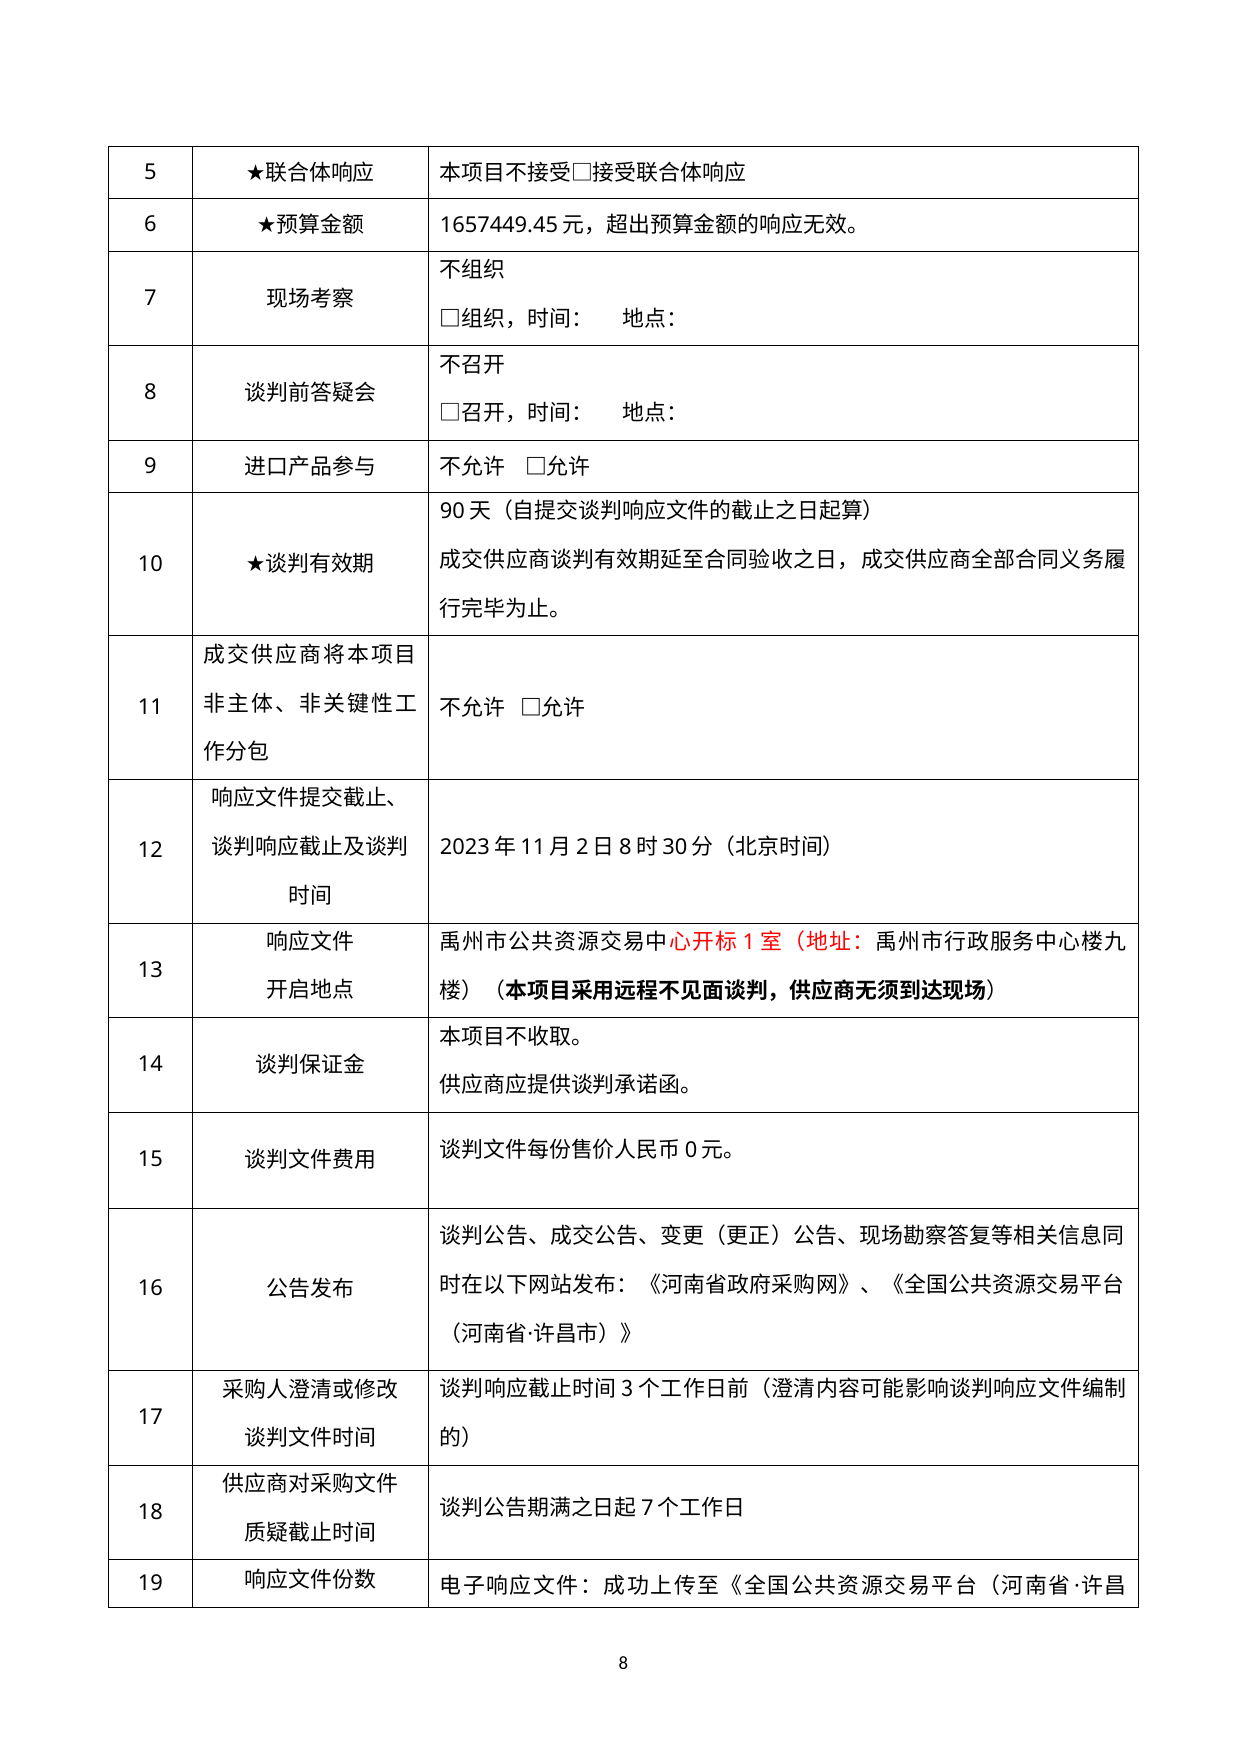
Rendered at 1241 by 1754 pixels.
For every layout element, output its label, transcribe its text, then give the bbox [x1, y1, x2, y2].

table_cell 13 [109, 924, 192, 1017]
table_cell 采购人澄清或修改 谈判文件时间 [193, 1371, 428, 1465]
table_cell 16 [109, 1209, 192, 1370]
table_cell 谈判前答疑会 [193, 346, 428, 440]
table_cell 不允许 □允许 [429, 441, 1138, 492]
table_cell 进口产品参与 [193, 441, 428, 492]
table_cell 成交供应商将本项目非主体、非关键性工作分包 [193, 636, 428, 779]
table_cell 7 [109, 252, 192, 345]
table_cell 12 [109, 780, 192, 922]
table_cell 14 [109, 1018, 192, 1112]
table_cell 15 [109, 1113, 192, 1207]
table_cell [429, 1560, 1138, 1607]
table_cell 9 [109, 441, 192, 492]
table_cell 1657449.45元，超出预算金额的响应无效。 [429, 199, 1138, 251]
table_cell 禹州市公共资源交易中心开标1室（地址：禹州市行政服务中心楼九楼）（本项目采用远程不见面谈判，供应商无须到达现场） [429, 924, 1138, 1017]
table_cell ★联合体响应 [193, 147, 428, 198]
table_cell 本项目不收取。 供应商应提供谈判承诺函。 [429, 1018, 1138, 1112]
table_cell 8 [109, 346, 192, 440]
table_cell 响应文件份数 [193, 1560, 428, 1607]
table_cell 谈判公告、成交公告、变更（更正）公告、现场勘察答复等相关信息同时在以下网站发布：《河南省政府采购网》、《全国公共资源交易平台（河南省·许昌市）》 [429, 1209, 1138, 1370]
table_cell 19 [109, 1560, 192, 1607]
table_cell 谈判公告期满之日起7个工作日 [429, 1466, 1138, 1559]
table_cell 谈判保证金 [193, 1018, 428, 1112]
table_cell 不召开 □召开，时间： 地点： [429, 346, 1138, 440]
table_cell 17 [109, 1371, 192, 1465]
table_cell 谈判文件每份售价人民币0元。 [429, 1113, 1138, 1207]
table_cell 谈判文件费用 [193, 1113, 428, 1207]
table_cell 2023年11月2日8时30分（北京时间） [429, 780, 1138, 922]
table_cell 供应商对采购文件 质疑截止时间 [193, 1466, 428, 1559]
table_cell 响应文件提交截止、谈判响应截止及谈判时间 [193, 780, 428, 922]
table_cell 公告发布 [193, 1209, 428, 1370]
table_cell 现场考察 [193, 252, 428, 345]
table_cell 谈判响应截止时间3个工作日前（澄清内容可能影响谈判响应文件编制的） [429, 1371, 1138, 1465]
table_cell 本项目不接受□接受联合体响应 [429, 147, 1138, 198]
table_cell 18 [109, 1466, 192, 1559]
table_cell 90天（自提交谈判响应文件的截止之日起算） 成交供应商谈判有效期延至合同验收之日，成交供应商全部合同义务履行完毕为止。 [429, 493, 1138, 635]
table_cell 6 [109, 199, 192, 251]
table_cell 不允许 □允许 [429, 636, 1138, 779]
table_cell ★预算金额 [193, 199, 428, 251]
table_cell 响应文件 开启地点 [193, 924, 428, 1017]
table_cell ★谈判有效期 [193, 493, 428, 635]
table_cell 不组织 □组织，时间： 地点： [429, 252, 1138, 345]
table_cell 10 [109, 493, 192, 635]
table_cell 11 [109, 636, 192, 779]
table_cell 5 [109, 147, 192, 198]
